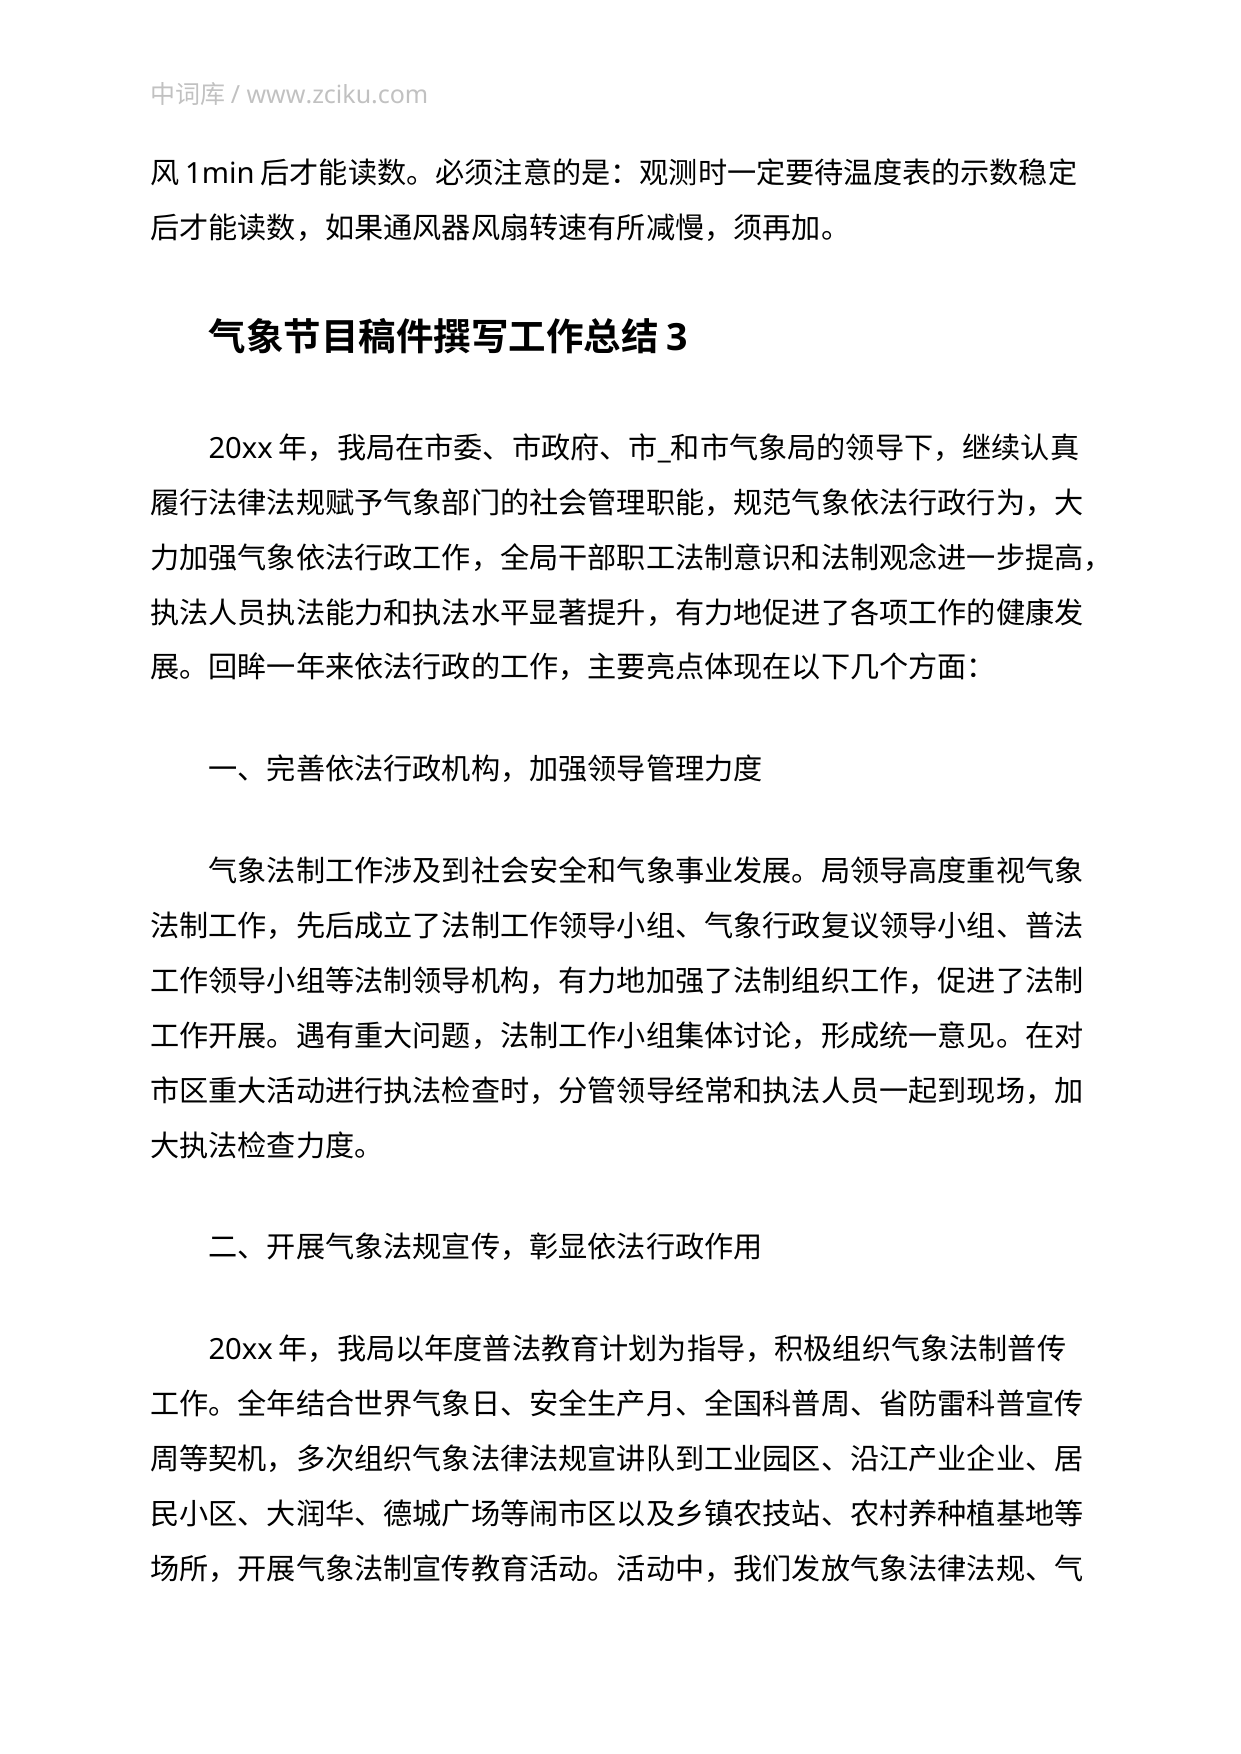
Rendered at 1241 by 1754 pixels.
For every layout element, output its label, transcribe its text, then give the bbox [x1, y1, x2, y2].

text 气象节目稿件撰写工作总结3 [150, 307, 1090, 361]
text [150, 150, 1090, 247]
text 气象法制工作涉及到社会安全和气象事业发展。局领导高度重视气象法制工作，先后成立了法制工作领导小组、气象行政复议领导小组、普法工作领导小组等法制领导机构，有力地加强了法制组织工作，促进了法制工作开展。遇有重大问题，法制工作小组集体讨论，形成统一意见。在对市区重大活动进行执法检查时，分管领导经常和执法人员一起到现场，加大执法检查力度。 [150, 848, 1090, 1164]
text 二、开展气象法规宣传，彰显依法行政作用 [150, 1224, 1090, 1266]
text 一、完善依法行政机构，加强领导管理力度 [150, 746, 1090, 788]
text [150, 1326, 1090, 1588]
text 20xx年，我局在市委、市政府、市_和市气象局的领导下，继续认真履行法律法规赋予气象部门的社会管理职能，规范气象依法行政行为，大力加强气象依法行政工作，全局干部职工法制意识和法制观念进一步提高，执法人员执法能力和执法水平显著提升，有力地促进了各项工作的健康发展。回眸一年来依法行政的工作，主要亮点体现在以下几个方面： [150, 424, 1090, 686]
